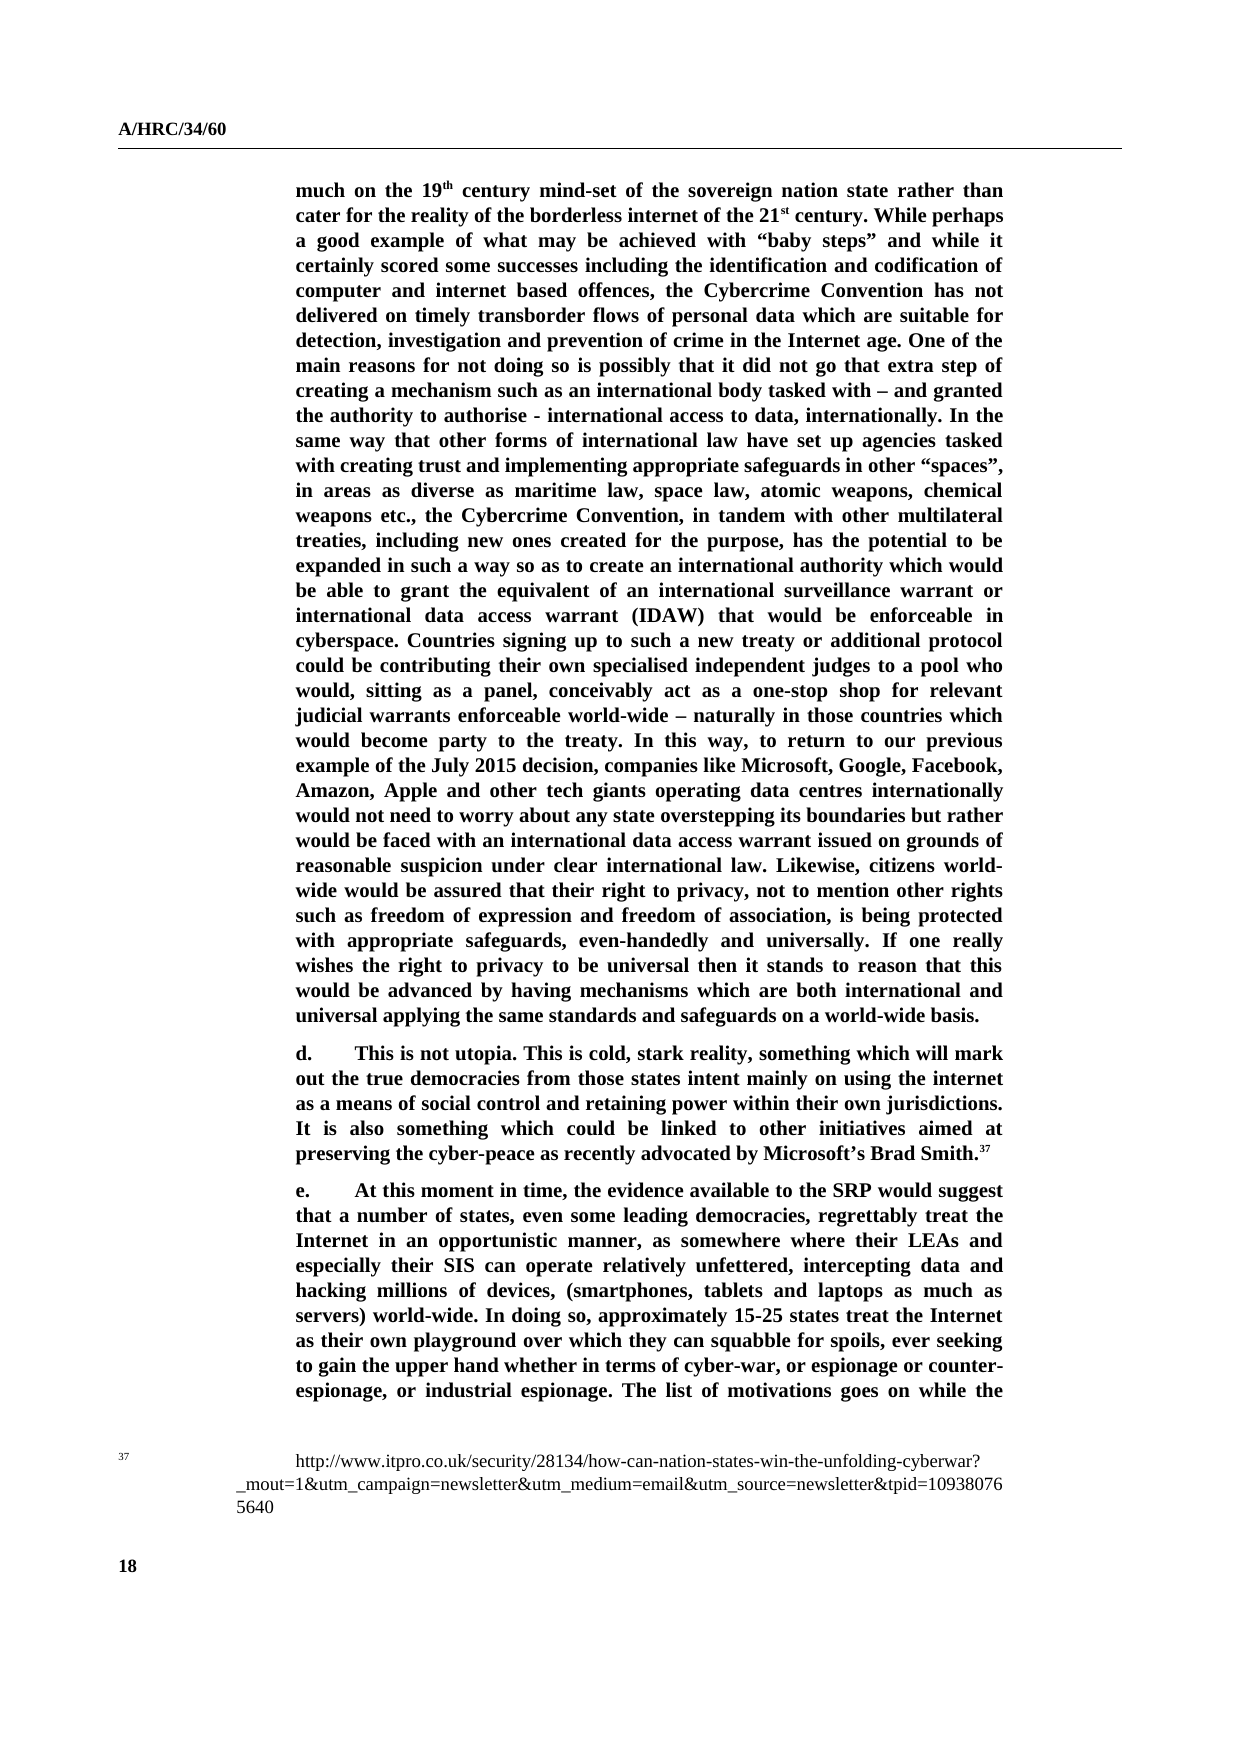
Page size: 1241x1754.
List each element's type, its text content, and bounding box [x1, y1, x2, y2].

text d. This is not utopia. This is cold, stark reality, something which will mark out the true democracies from those states intent mainly on using the internet as a means of social control and retaining power within their own jurisdictions. It is also something which could be linked to other initiatives aimed at preserving the cyber-peace as recently advocated by Microsoft’s Brad Smith. [295, 1040, 1004, 1165]
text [295, 177, 1004, 1027]
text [295, 1177, 1004, 1402]
